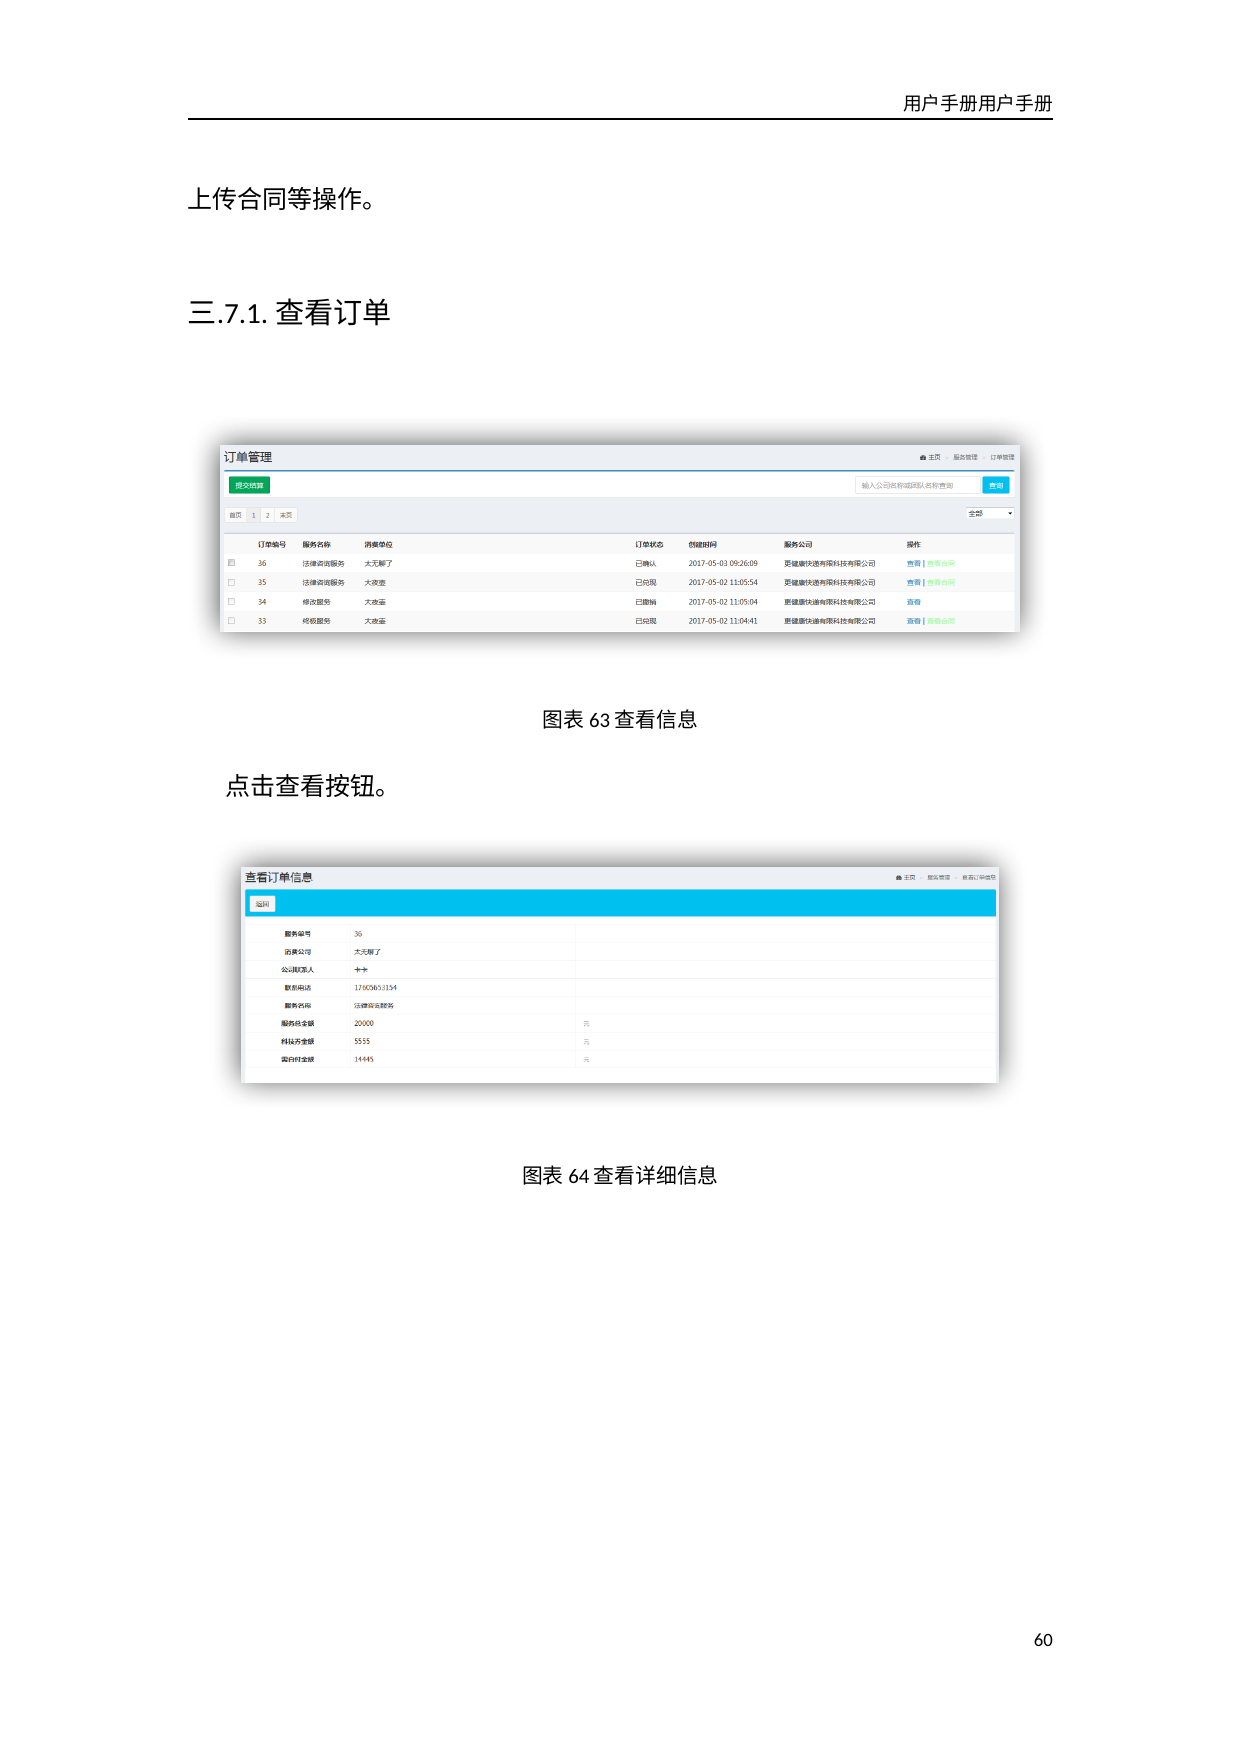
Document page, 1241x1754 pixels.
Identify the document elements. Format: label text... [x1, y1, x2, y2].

subtitle 查看订单 [187, 277, 1053, 345]
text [187, 164, 1053, 232]
text 点击查看按钮。 [187, 750, 1053, 818]
picture [241, 867, 999, 1083]
picture [220, 445, 1020, 632]
